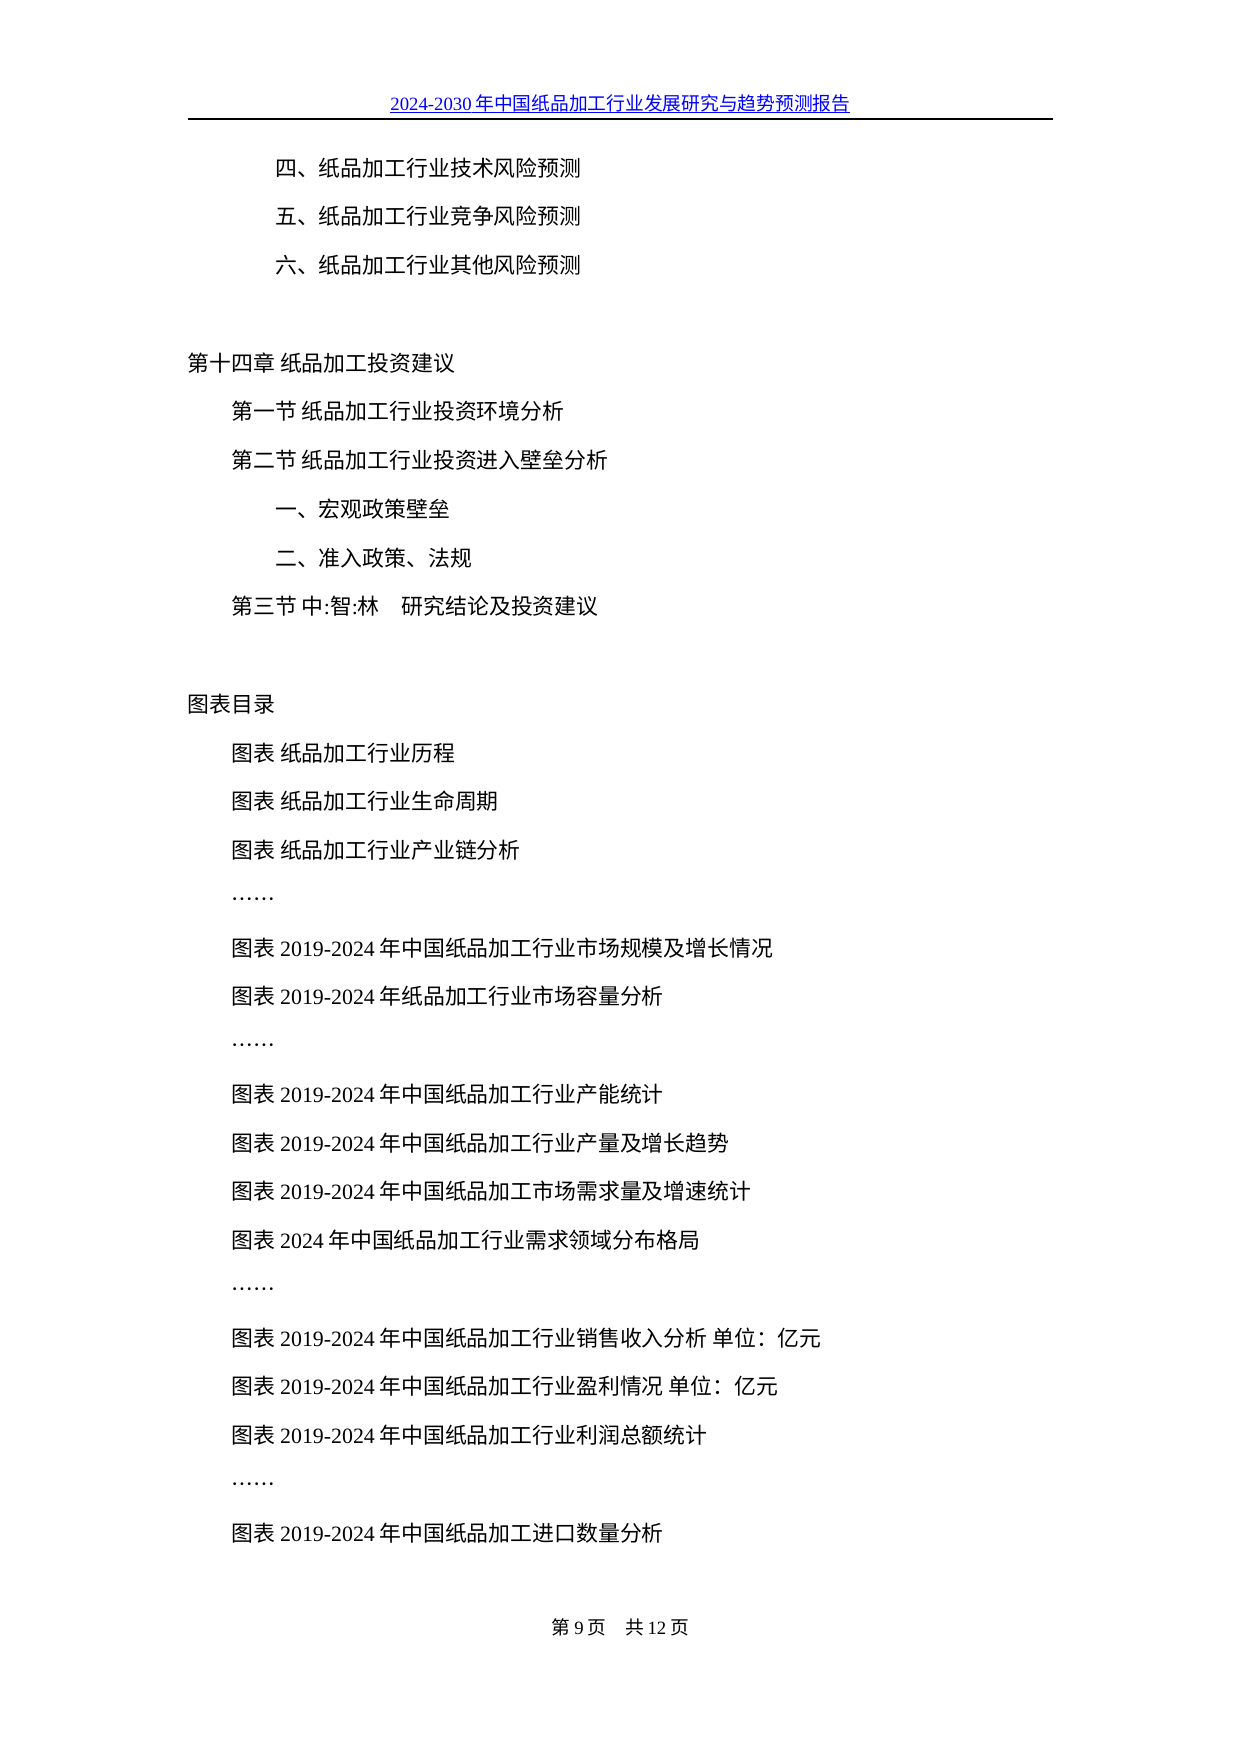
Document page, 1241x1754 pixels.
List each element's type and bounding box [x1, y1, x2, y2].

text [187, 150, 1053, 1548]
